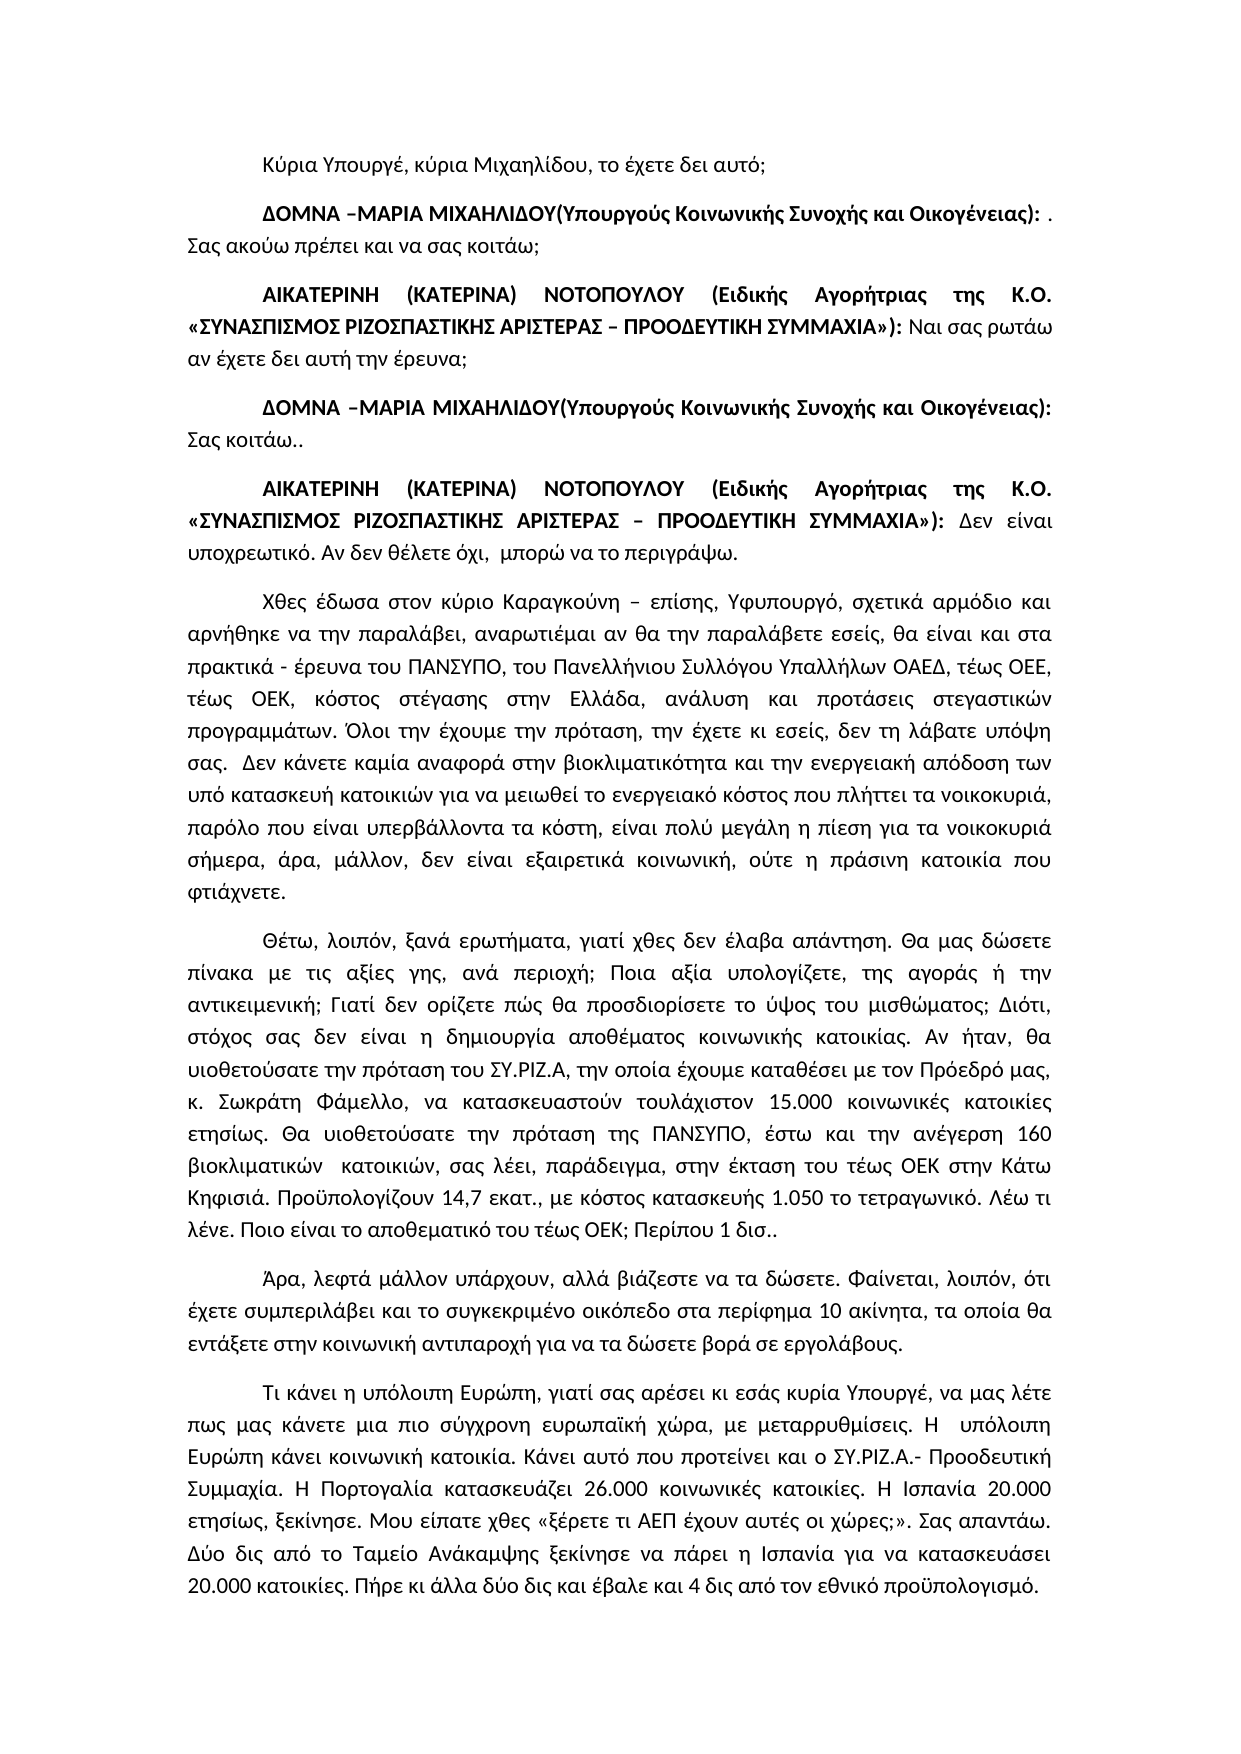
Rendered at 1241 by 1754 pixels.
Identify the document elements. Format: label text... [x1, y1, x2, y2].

text ΑΙΚΑΤΕΡΙΝΗ (ΚΑΤΕΡΙΝΑ) ΝΟΤΟΠΟΥΛΟΥ (Ειδικής Αγορήτριας της Κ.Ο. «ΣΥΝΑΣΠΙΣΜΟΣ ΡΙΖΟΣΠΑΣΤΙΚΗΣ ΑΡΙΣΤΕΡΑΣ – ΠΡΟΟΔΕΥΤΙΚΗ ΣΥΜΜΑΧΙΑ»): Ναι σας ρωτάω αν έχετε δει αυτή την έρευνα; [187, 280, 1053, 372]
text ΔΟΜΝΑ –ΜΑΡΙΑ ΜΙΧΑΗΛΙΔΟΥ(Υπουργούς Κοινωνικής Συνοχής και Οικογένειας): . Σας ακούω πρέπει και να σας κοιτάω; [187, 199, 1053, 259]
text Τι κάνει η υπόλοιπη Ευρώπη, γιατί σας αρέσει κι εσάς κυρία Υπουργέ, να μας λέτε πως μας κάνετε μια πιο σύγχρονη ευρωπαϊκή χώρα, με μεταρρυθμίσεις. Η υπόλοιπη Ευρώπη κάνει κοινωνική κατοικία. Κάνει αυτό που προτείνει και ο ΣΥ.ΡΙΖ.Α.- Προοδευτική Συμμαχία. Η Πορτογαλία κατασκευάζει 26.000 κοινωνικές κατοικίες. Η Ισπανία 20.000 ετησίως, ξεκίνησε. Μου είπατε χθες «ξέρετε τι ΑΕΠ έχουν αυτές οι χώρες;». Σας απαντάω. Δύο δις από το Ταμείο Ανάκαμψης ξεκίνησε να πάρει η Ισπανία για να κατασκευάσει 20.000 κατοικίες. Πήρε κι άλλα δύο δις και έβαλε και 4 δις από τον εθνικό προϋπολογισμό. [187, 1378, 1053, 1599]
text Θέτω, λοιπόν, ξανά ερωτήματα, γιατί χθες δεν έλαβα απάντηση. Θα μας δώσετε πίνακα με τις αξίες γης, ανά περιοχή; Ποια αξία υπολογίζετε, της αγοράς ή την αντικειμενική; Γιατί δεν ορίζετε πώς θα προσδιορίσετε το ύψος του μισθώματος; Διότι, στόχος σας δεν είναι η δημιουργία αποθέματος κοινωνικής κατοικίας. Αν ήταν, θα υιοθετούσατε την πρόταση του ΣΥ.ΡΙΖ.Α, την οποία έχουμε καταθέσει με τον Πρόεδρό μας, κ. Σωκράτη Φάμελλο, να κατασκευαστούν τουλάχιστον 15.000 κοινωνικές κατοικίες ετησίως. Θα υιοθετούσατε την πρόταση της ΠΑΝΣΥΠΟ, έστω και την ανέγερση 160 βιοκλιματικών κατοικιών, σας λέει, παράδειγμα, στην έκταση του τέως ΟΕΚ στην Κάτω Κηφισιά. Προϋπολογίζουν 14,7 εκατ., με κόστος κατασκευής 1.050 το τετραγωνικό. Λέω τι λένε. Ποιο είναι το αποθεματικό του τέως ΟΕΚ; Περίπου 1 δισ.. [187, 926, 1053, 1244]
text Κύρια Υπουργέ, κύρια Μιχαηλίδου, το έχετε δει αυτό; [187, 150, 1053, 178]
text Χθες έδωσα στον κύριο Καραγκούνη – επίσης, Υφυπουργό, σχετικά αρμόδιο και αρνήθηκε να την παραλάβει, αναρωτιέμαι αν θα την παραλάβετε εσείς, θα είναι και στα πρακτικά - έρευνα του ΠΑΝΣΥΠΟ, του Πανελλήνιου Συλλόγου Υπαλλήλων ΟΑΕΔ, τέως ΟΕΕ, τέως ΟΕΚ, κόστος στέγασης στην Ελλάδα, ανάλυση και προτάσεις στεγαστικών προγραμμάτων. Όλοι την έχουμε την πρόταση, την έχετε κι εσείς, δεν τη λάβατε υπόψη σας. Δεν κάνετε καμία αναφορά στην βιοκλιματικότητα και την ενεργειακή απόδοση των υπό κατασκευή κατοικιών για να μειωθεί το ενεργειακό κόστος που πλήττει τα νοικοκυριά, παρόλο που είναι υπερβάλλοντα τα κόστη, είναι πολύ μεγάλη η πίεση για τα νοικοκυριά σήμερα, άρα, μάλλον, δεν είναι εξαιρετικά κοινωνική, ούτε η πράσινη κατοικία που φτιάχνετε. [187, 587, 1053, 905]
text Άρα, λεφτά μάλλον υπάρχουν, αλλά βιάζεστε να τα δώσετε. Φαίνεται, λοιπόν, ότι έχετε συμπεριλάβει και το συγκεκριμένο οικόπεδο στα περίφημα 10 ακίνητα, τα οποία θα εντάξετε στην κοινωνική αντιπαροχή για να τα δώσετε βορά σε εργολάβους. [187, 1264, 1053, 1357]
text ΑΙΚΑΤΕΡΙΝΗ (ΚΑΤΕΡΙΝΑ) ΝΟΤΟΠΟΥΛΟΥ (Ειδικής Αγορήτριας της Κ.Ο. «ΣΥΝΑΣΠΙΣΜΟΣ ΡΙΖΟΣΠΑΣΤΙΚΗΣ ΑΡΙΣΤΕΡΑΣ – ΠΡΟΟΔΕΥΤΙΚΗ ΣΥΜΜΑΧΙΑ»): Δεν είναι υποχρεωτικό. Αν δεν θέλετε όχι, μπορώ να το περιγράψω. [187, 474, 1053, 567]
text ΔΟΜΝΑ –ΜΑΡΙΑ ΜΙΧΑΗΛΙΔΟΥ(Υπουργούς Κοινωνικής Συνοχής και Οικογένειας): Σας κοιτάω.. [187, 393, 1053, 453]
